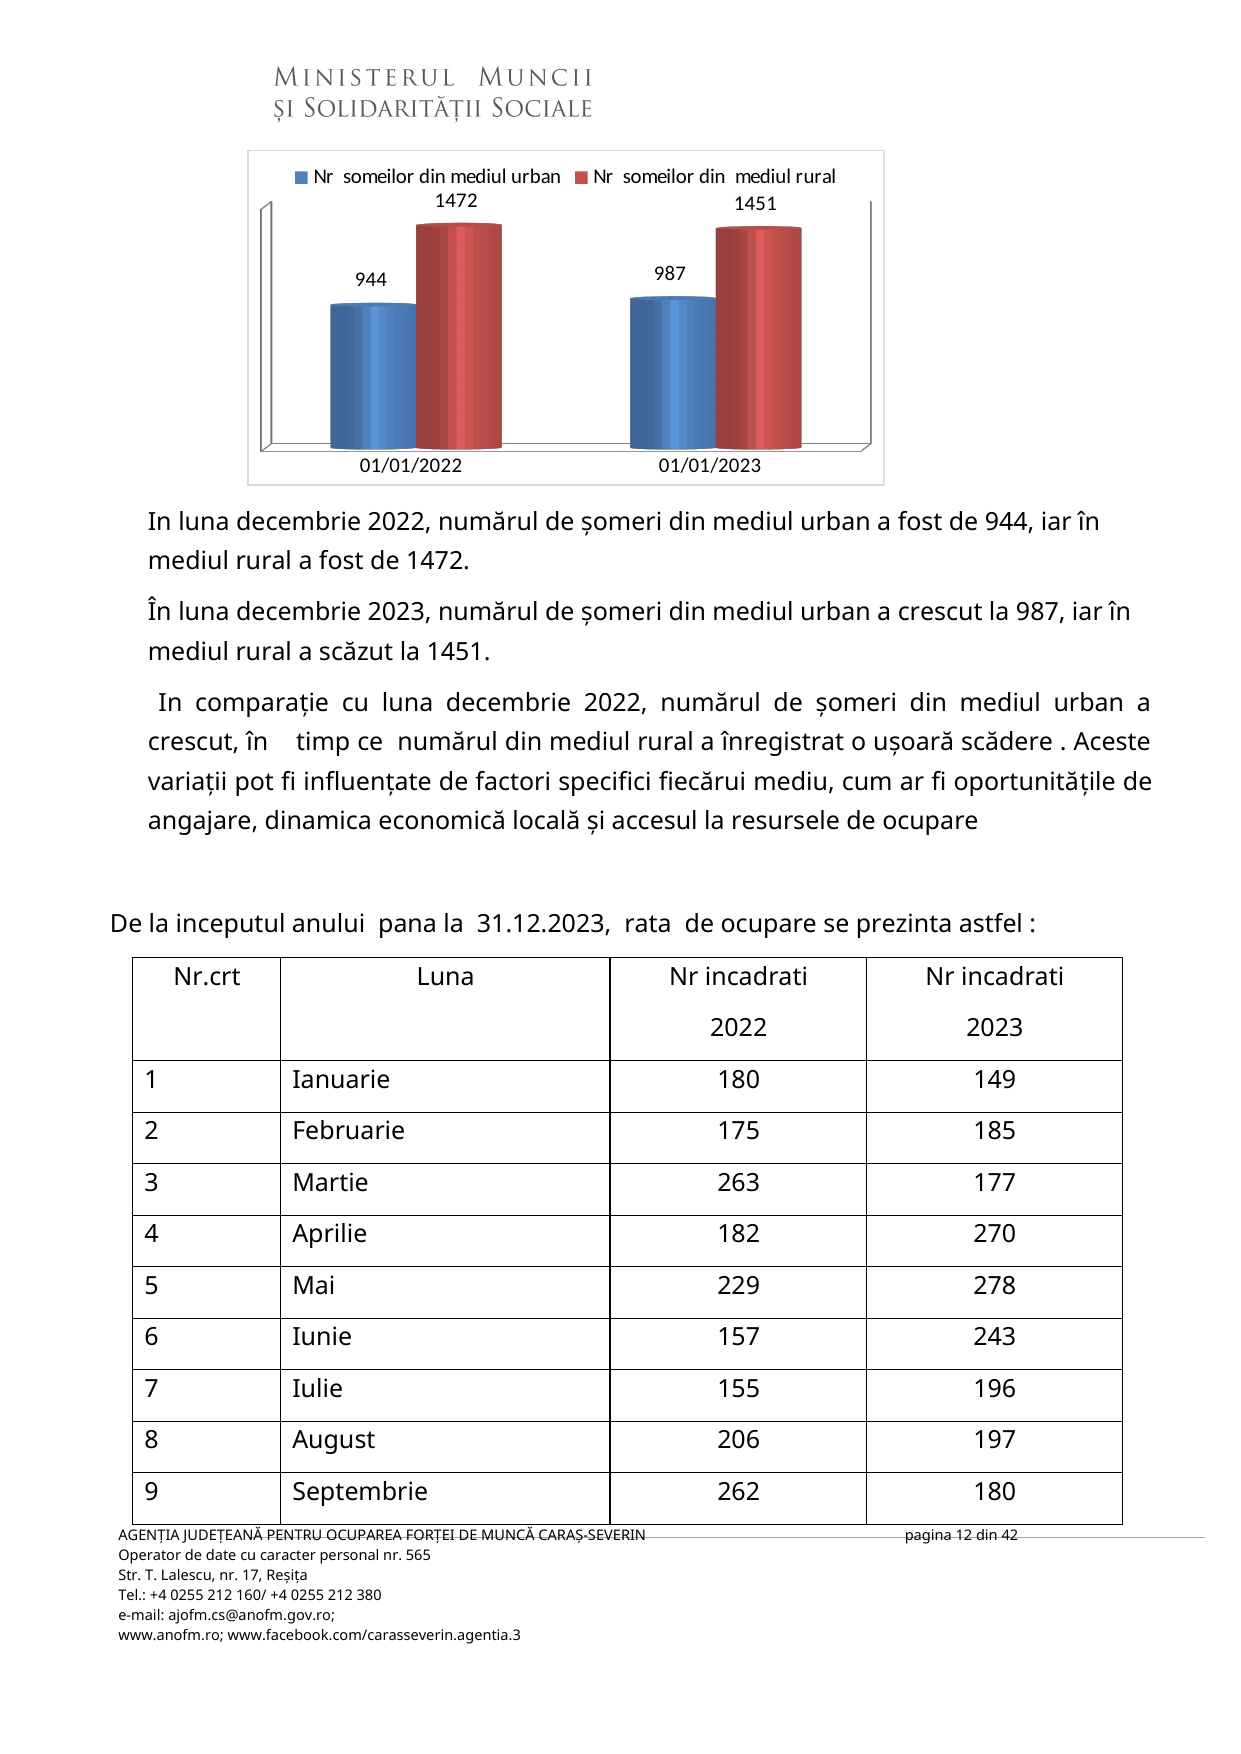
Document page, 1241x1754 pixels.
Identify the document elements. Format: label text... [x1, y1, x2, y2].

table_cell 6 [133, 1319, 280, 1369]
table_cell 9 [133, 1473, 280, 1523]
table_cell 263 [611, 1164, 866, 1215]
table_cell 4 [133, 1216, 280, 1266]
table_cell August [281, 1422, 609, 1472]
table_cell 177 [867, 1164, 1122, 1215]
table_cell Ianuarie [281, 1061, 609, 1112]
table_cell 3 [133, 1164, 280, 1215]
table_cell 5 [133, 1267, 280, 1318]
table_cell 270 [867, 1216, 1122, 1266]
table_cell 229 [611, 1267, 866, 1318]
table_cell 197 [867, 1422, 1122, 1472]
text De la inceputul anului pana la 31.12.2023, rata de ocupare se prezinta astfel : [103, 906, 1152, 940]
table_cell 2 [133, 1113, 280, 1163]
table_cell Iulie [281, 1370, 609, 1421]
table_cell 278 [867, 1267, 1122, 1318]
table_cell 243 [867, 1319, 1122, 1369]
table_cell 182 [611, 1216, 866, 1266]
table_cell 7 [133, 1370, 280, 1421]
table_header Nr incadrati 2022 [611, 958, 866, 1060]
table_cell 155 [611, 1370, 866, 1421]
table_cell 185 [867, 1113, 1122, 1163]
picture [268, 58, 591, 129]
table_cell 180 [867, 1473, 1122, 1523]
table_cell Septembrie [281, 1473, 609, 1523]
table_header Nr.crt [133, 958, 280, 1060]
table_cell 180 [611, 1061, 866, 1112]
table_cell Iunie [281, 1319, 609, 1369]
table_cell 149 [867, 1061, 1122, 1112]
table_cell 206 [611, 1422, 866, 1472]
table_header Nr incadrati 2023 [867, 958, 1122, 1060]
table_cell 1 [133, 1061, 280, 1112]
table_cell 262 [611, 1473, 866, 1523]
table_cell Aprilie [281, 1216, 609, 1266]
table_cell 157 [611, 1319, 866, 1369]
table_cell Februarie [281, 1113, 609, 1163]
text In comparație cu luna decembrie 2022, numărul de șomeri din mediul urban a crescut, în timp ce numărul din mediul rural a înregistrat o ușoară scădere . Aceste variații pot fi influențate de factori specifici fiecărui mediu, cum ar fi oportunitățile de angajare, dinamica economică locală și accesul la resursele de ocupare [133, 685, 1152, 836]
table_header Luna [281, 958, 609, 1060]
table_cell Mai [281, 1267, 609, 1318]
table_cell Martie [281, 1164, 609, 1215]
table_cell 175 [611, 1113, 866, 1163]
text În luna decembrie 2023, numărul de șomeri din mediul urban a crescut la 987, iar în mediul rural a scăzut la 1451. [148, 594, 1152, 667]
table_cell 196 [867, 1370, 1122, 1421]
text In luna decembrie 2022, numărul de șomeri din mediul urban a fost de 944, iar în mediul rural a fost de 1472. [148, 503, 1152, 576]
table_cell 8 [133, 1422, 280, 1472]
